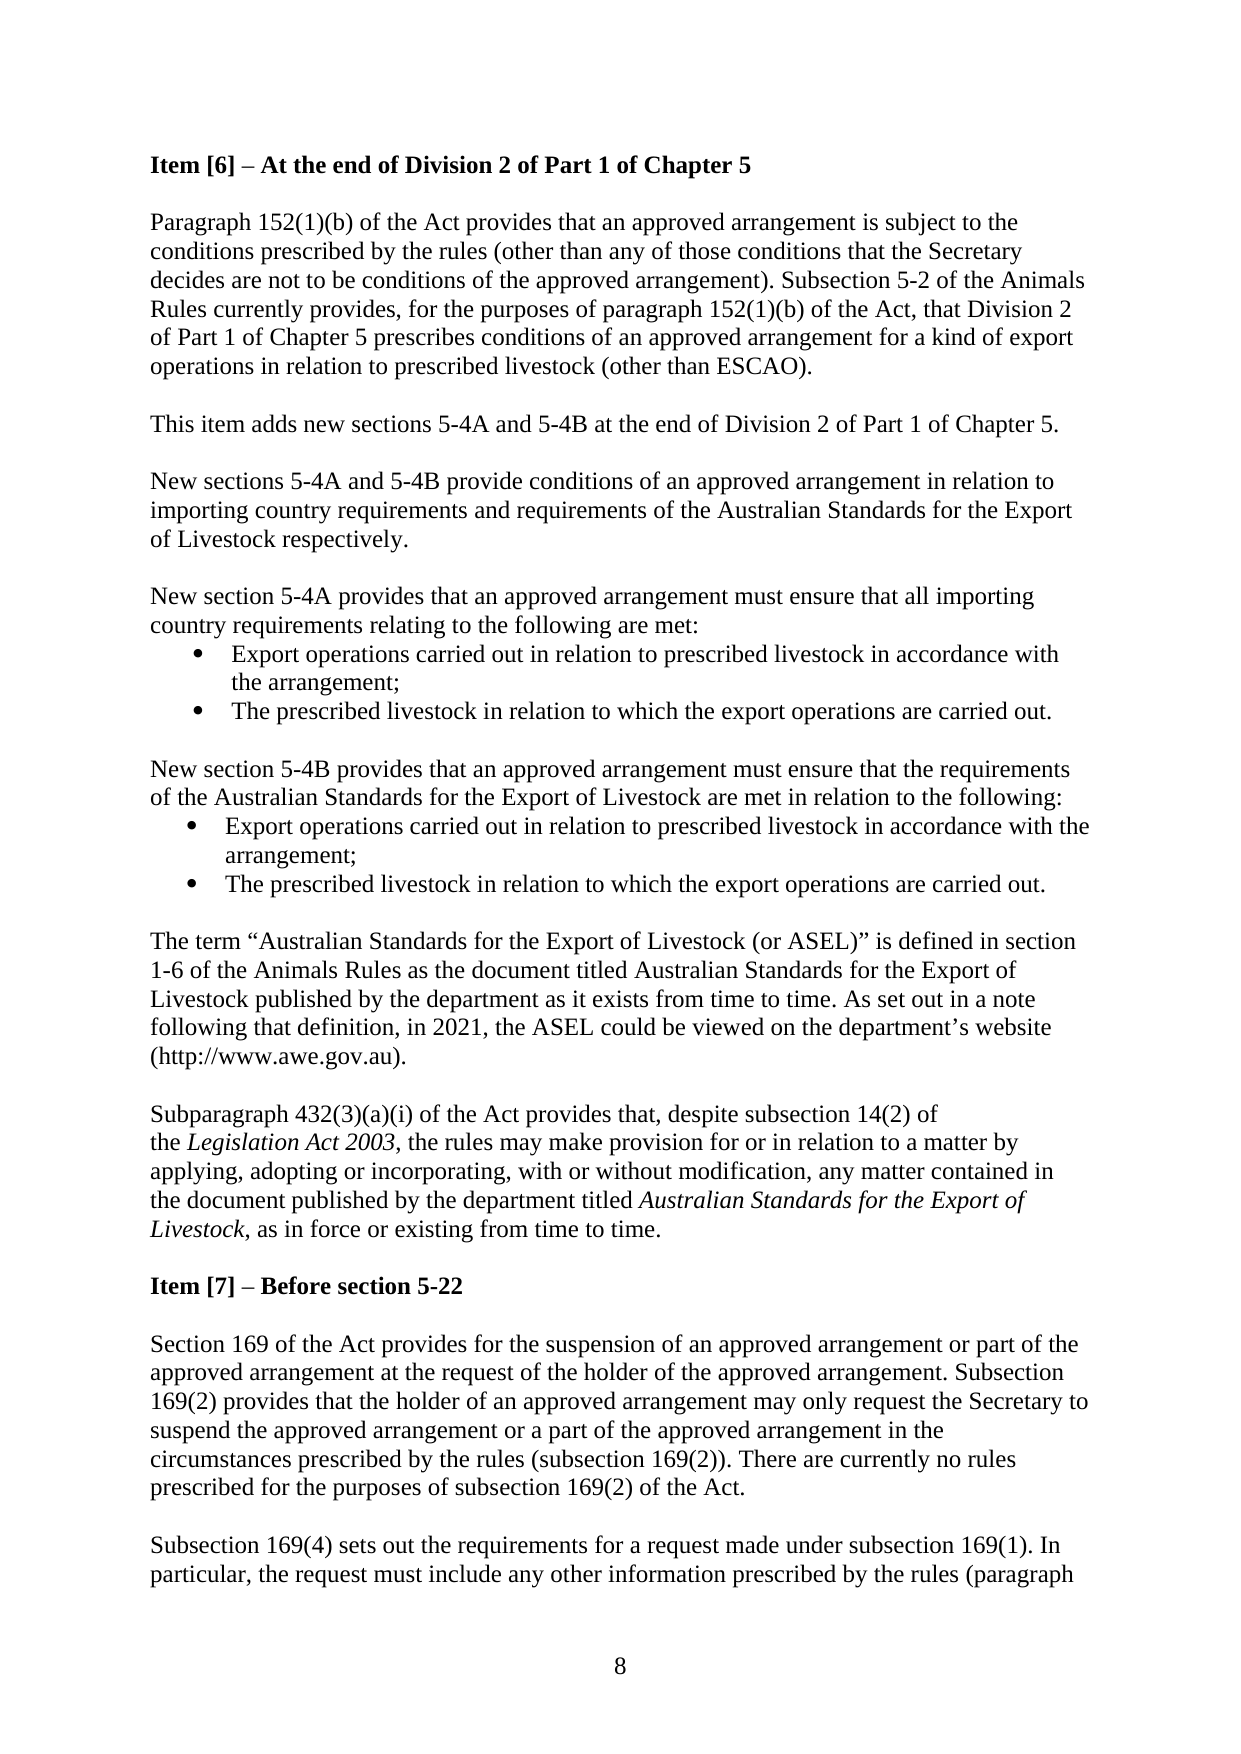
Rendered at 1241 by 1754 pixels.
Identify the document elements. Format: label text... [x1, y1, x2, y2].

list Paragraph 152(1)(b) of the Act provides that an approved arrangement is subject to the conditions prescribed by the rules (other than any of those conditions that the Secretary decides are not to be conditions of the approved arrangement). Subsection 5-2 of the Animals Rules currently provides, for the purposes of paragraph 152(1)(b) of the Act, that Division 2 of Part 1 of Chapter 5 prescribes conditions of an approved arrangement for a kind of export operations in relation to prescribed livestock (other than ESCAO). [150, 207, 1090, 380]
text Item [7] – Before section 5-22 [150, 1271, 1090, 1300]
text Subparagraph 432(3)(a)(i) of the Act provides that, despite subsection 14(2) of the Legislation Act 2003, the rules may make provision for or in relation to a matter by applying, adopting or incorporating, with or without modification, any matter contained in the document published by the department titled Australian Standards for the Export of Livestock, as in force or existing from time to time. [150, 1099, 1090, 1242]
text The term “Australian Standards for the Export of Livestock (or ASEL)” is defined in section 1-6 of the Animals Rules as the document titled Australian Standards for the Export of Livestock published by the department as it exists from time to time. As set out in a note following that definition, in 2021, the ASEL could be viewed on the department’s website (http://www.awe.gov.au). [150, 926, 1090, 1070]
list Section 169 of the Act provides for the suspension of an approved arrangement or part of the approved arrangement at the request of the holder of the approved arrangement. Subsection 169(2) provides that the holder of an approved arrangement may only request the Secretary to suspend the approved arrangement or a part of the approved arrangement in the circumstances prescribed by the rules (subsection 169(2)). There are currently no rules prescribed for the purposes of subsection 169(2) of the Act. [150, 1329, 1090, 1501]
list The prescribed livestock in relation to which the export operations are carried out. [194, 696, 1090, 725]
text New section 5-4A provides that an approved arrangement must ensure that all importing country requirements relating to the following are met: [150, 581, 1090, 639]
text This item adds new sections 5-4A and 5-4B at the end of Division 2 of Part 1 of Chapter 5. [150, 409, 1090, 437]
text Item [6] – At the end of Division 2 of Part 1 of Chapter 5 [150, 150, 1090, 179]
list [150, 1530, 1090, 1587]
list Export operations carried out in relation to prescribed livestock in accordance with the arrangement; [194, 639, 1090, 696]
text New sections 5-4A and 5-4B provide conditions of an approved arrangement in relation to importing country requirements and requirements of the Australian Standards for the Export of Livestock respectively. [150, 466, 1090, 552]
list The prescribed livestock in relation to which the export operations are carried out. [187, 869, 1090, 897]
list Export operations carried out in relation to prescribed livestock in accordance with the arrangement; [187, 811, 1090, 869]
text New section 5-4B provides that an approved arrangement must ensure that the requirements of the Australian Standards for the Export of Livestock are met in relation to the following: [150, 754, 1090, 811]
